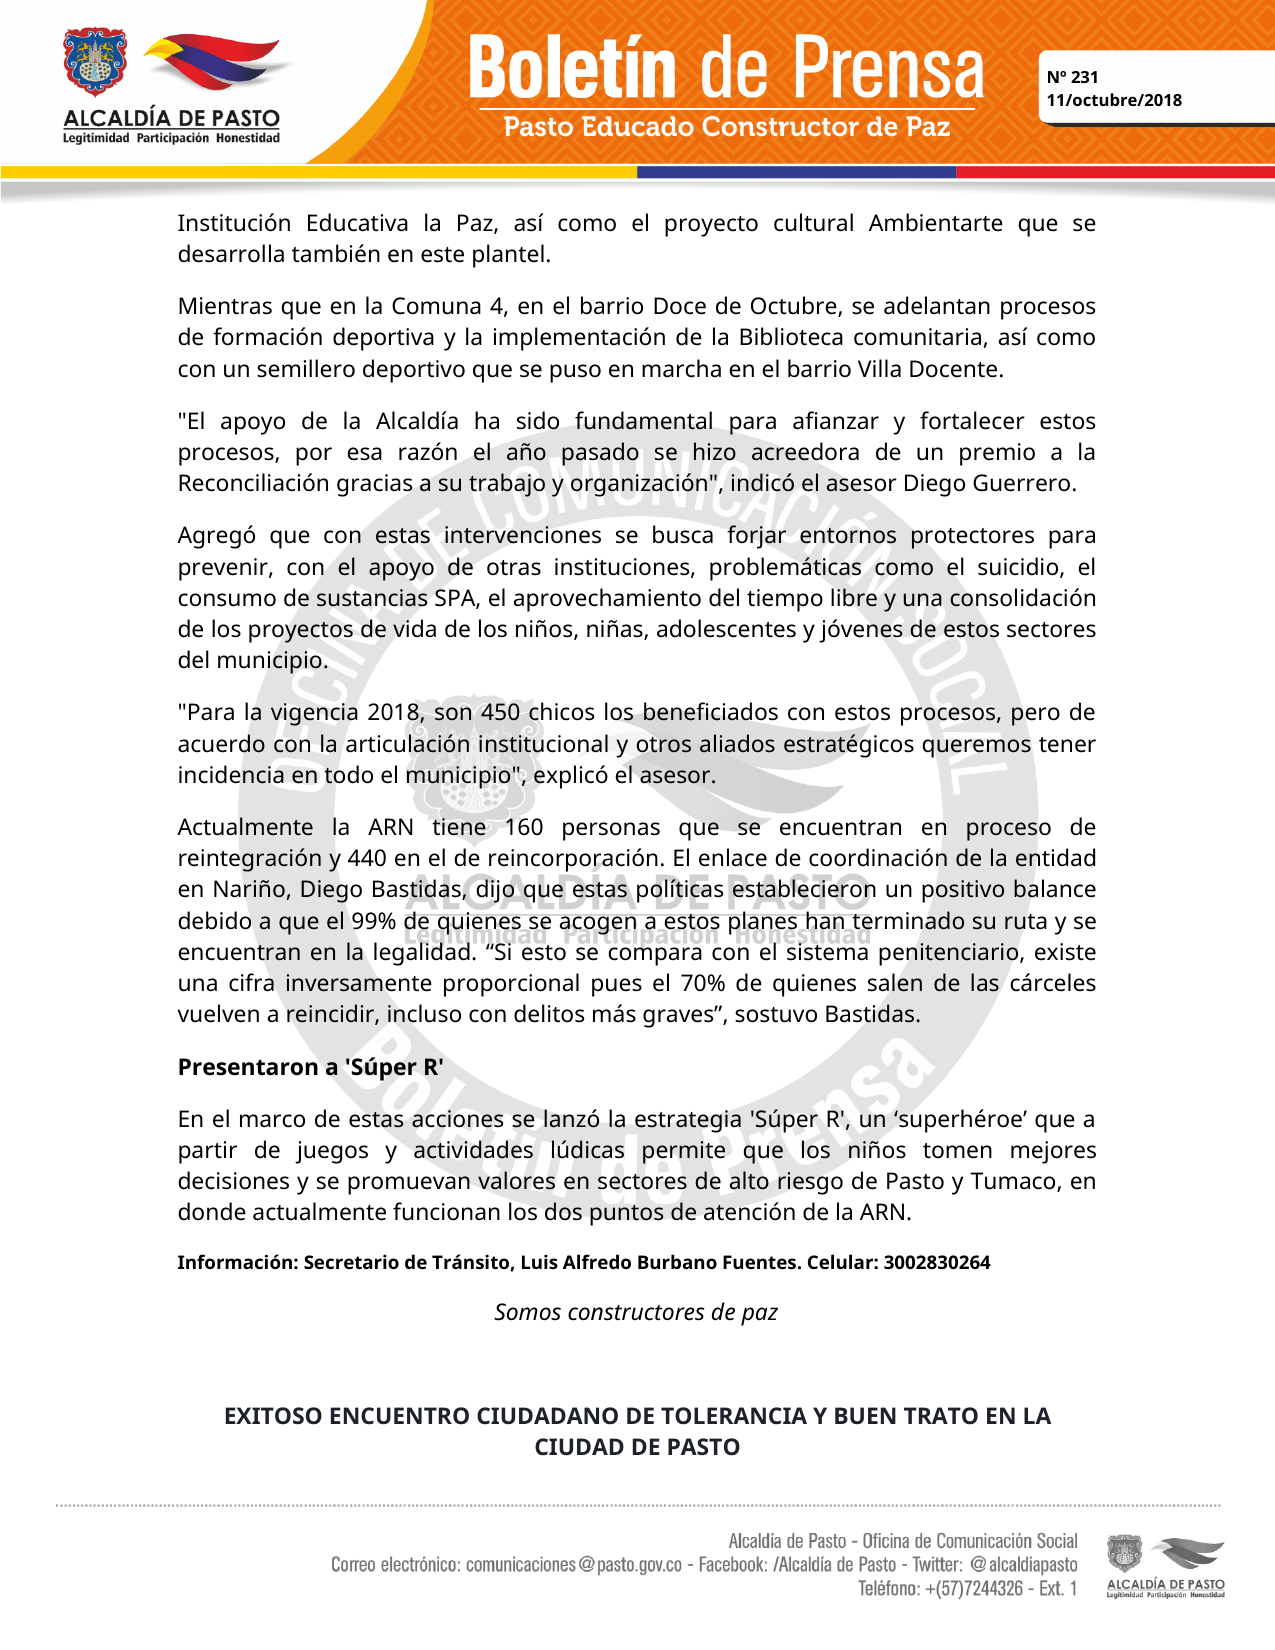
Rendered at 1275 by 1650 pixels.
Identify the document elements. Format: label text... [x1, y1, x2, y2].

text EXITOSO ENCUENTRO CIUDADANO DE TOLERANCIA Y BUEN TRATO EN LA CIUDAD DE PASTO [177, 1400, 1098, 1462]
text Agregó que con estas intervenciones se busca forjar entornos protectores para prevenir, con el apoyo de otras instituciones, problemáticas como el suicidio, el consumo de sustancias SPA, el aprovechamiento del tiempo libre y una consolidación de los proyectos de vida de los niños, niñas, adolescentes y jóvenes de estos sectores del municipio. [177, 519, 1098, 676]
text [177, 207, 1098, 269]
text "Para la vigencia 2018, son 450 chicos los beneficiados con estos procesos, pero de acuerdo con la articulación institucional y otros aliados estratégicos queremos tener incidencia en todo el municipio", explicó el asesor. [177, 696, 1098, 790]
text "El apoyo de la Alcaldía ha sido fundamental para afianzar y fortalecer estos procesos, por esa razón el año pasado se hizo acreedora de un premio a la Reconciliación gracias a su trabajo y organización", indicó el asesor Diego Guerrero. [177, 405, 1098, 498]
text Somos constructores de paz [177, 1296, 1098, 1327]
text En el marco de estas acciones se lanzó la estrategia 'Súper R', un ‘superhéroe’ que a partir de juegos y actividades lúdicas permite que los niños tomen mejores decisiones y se promuevan valores en sectores de alto riesgo de Pasto y Tumaco, en donde actualmente funcionan los dos puntos de atención de la ARN. [177, 1103, 1098, 1228]
text Mientras que en la Comuna 4, en el barrio Doce de Octubre, se adelantan procesos de formación deportiva y la implementación de la Biblioteca comunitaria, así como con un semillero deportivo que se puso en marcha en el barrio Villa Docente. [177, 290, 1098, 384]
picture [0, 0, 1275, 1645]
text Presentaron a 'Súper R' [177, 1051, 1098, 1082]
text Información: Secretario de Tránsito, Luis Alfredo Burbano Fuentes. Celular: 3002830264 [177, 1248, 1098, 1275]
text Actualmente la ARN tiene 160 personas que se encuentran en proceso de reintegración y 440 en el de reincorporación. El enlace de coordinación de la entidad en Nariño, Diego Bastidas, dijo que estas políticas establecieron un positivo balance debido a que el 99% de quienes se acogen a estos planes han terminado su ruta y se encuentran en la legalidad. “Si esto se compara con el sistema penitenciario, existe una cifra inversamente proporcional pues el 70% de quienes salen de las cárceles vuelven a reincidir, incluso con delitos más graves”, sostuvo Bastidas. [177, 811, 1098, 1030]
